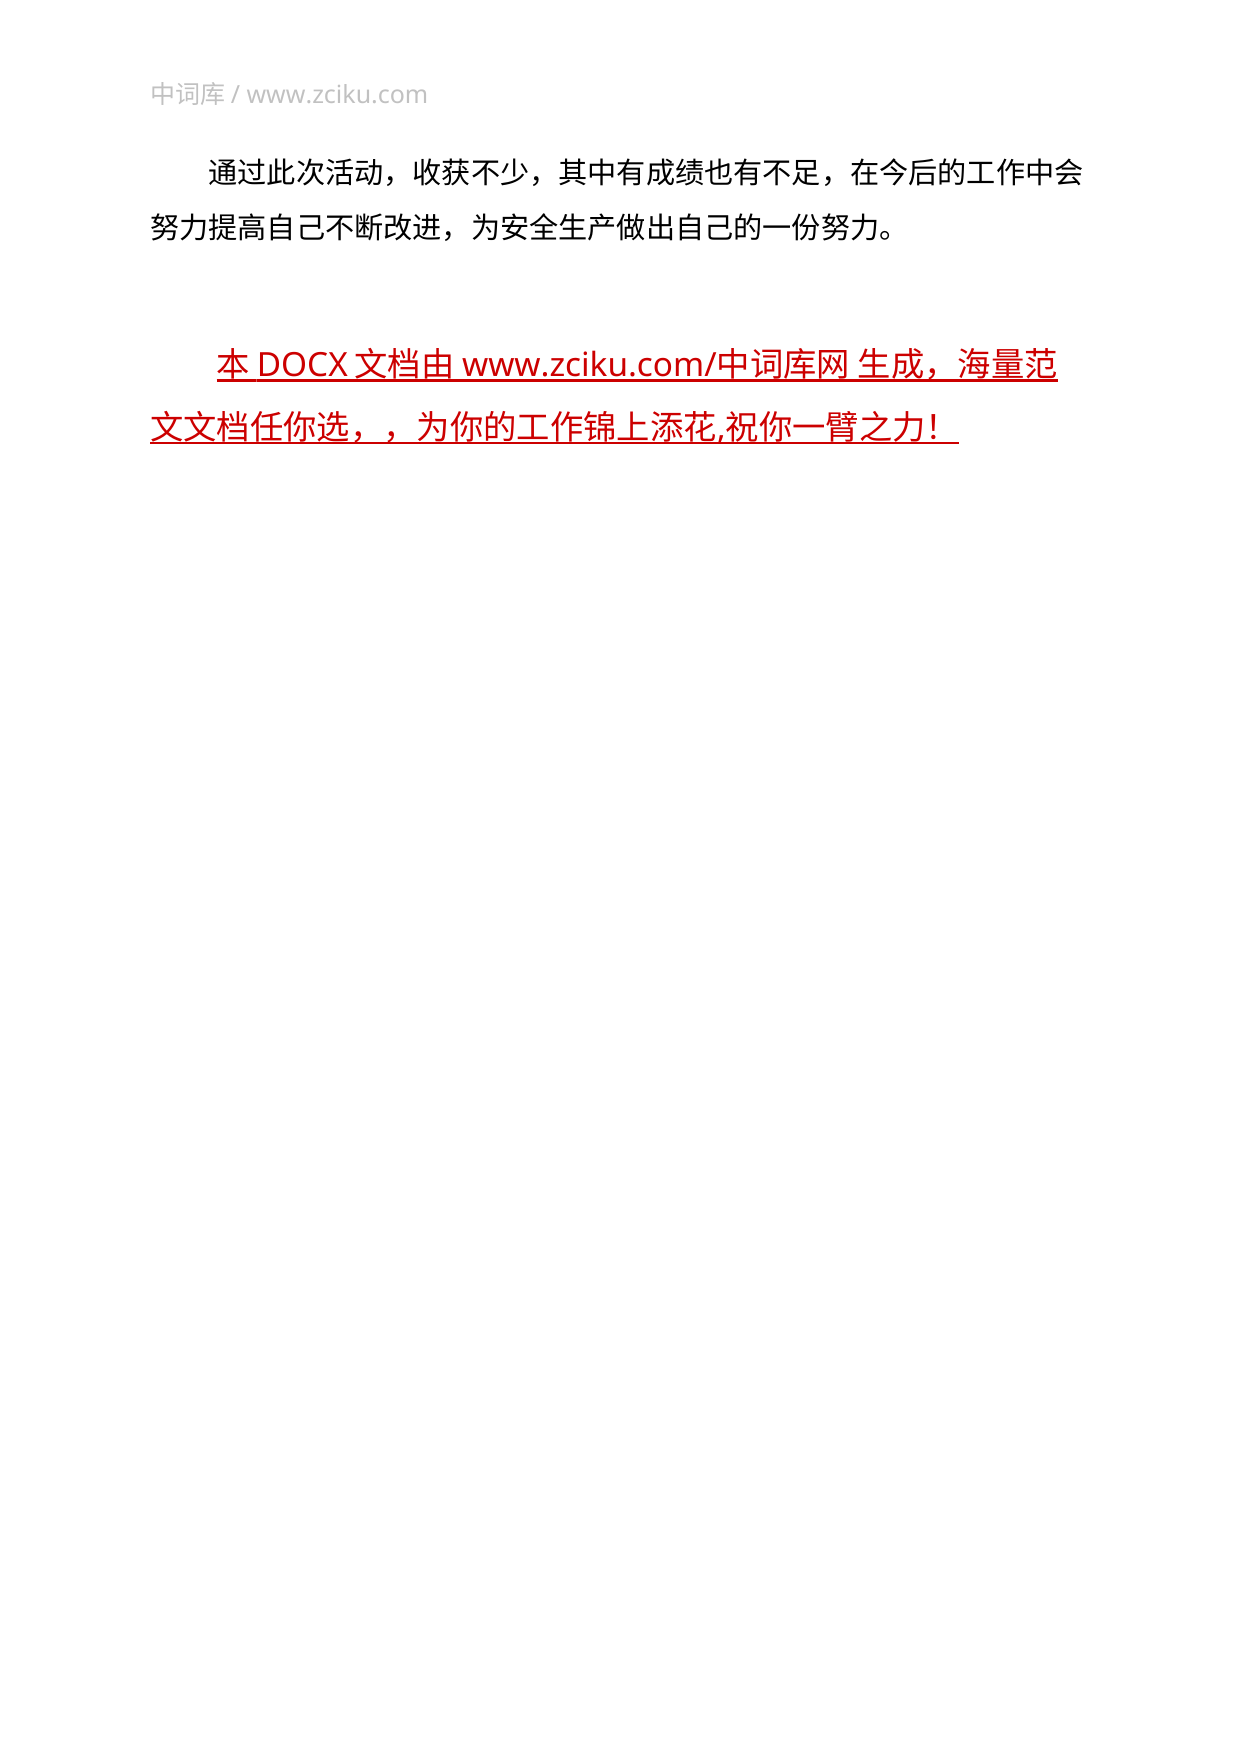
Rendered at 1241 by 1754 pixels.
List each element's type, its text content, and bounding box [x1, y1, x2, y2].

text 通过此次活动，收获不少，其中有成绩也有不足，在今后的工作中会努力提高自己不断改进，为安全生产做出自己的一份努力。 [150, 150, 1090, 247]
text 本DOCX文档由 www.zciku.com/中词库网 生成，海量范文文档任你选，，为你的工作锦上添花,祝你一臂之力！ [150, 338, 1090, 449]
